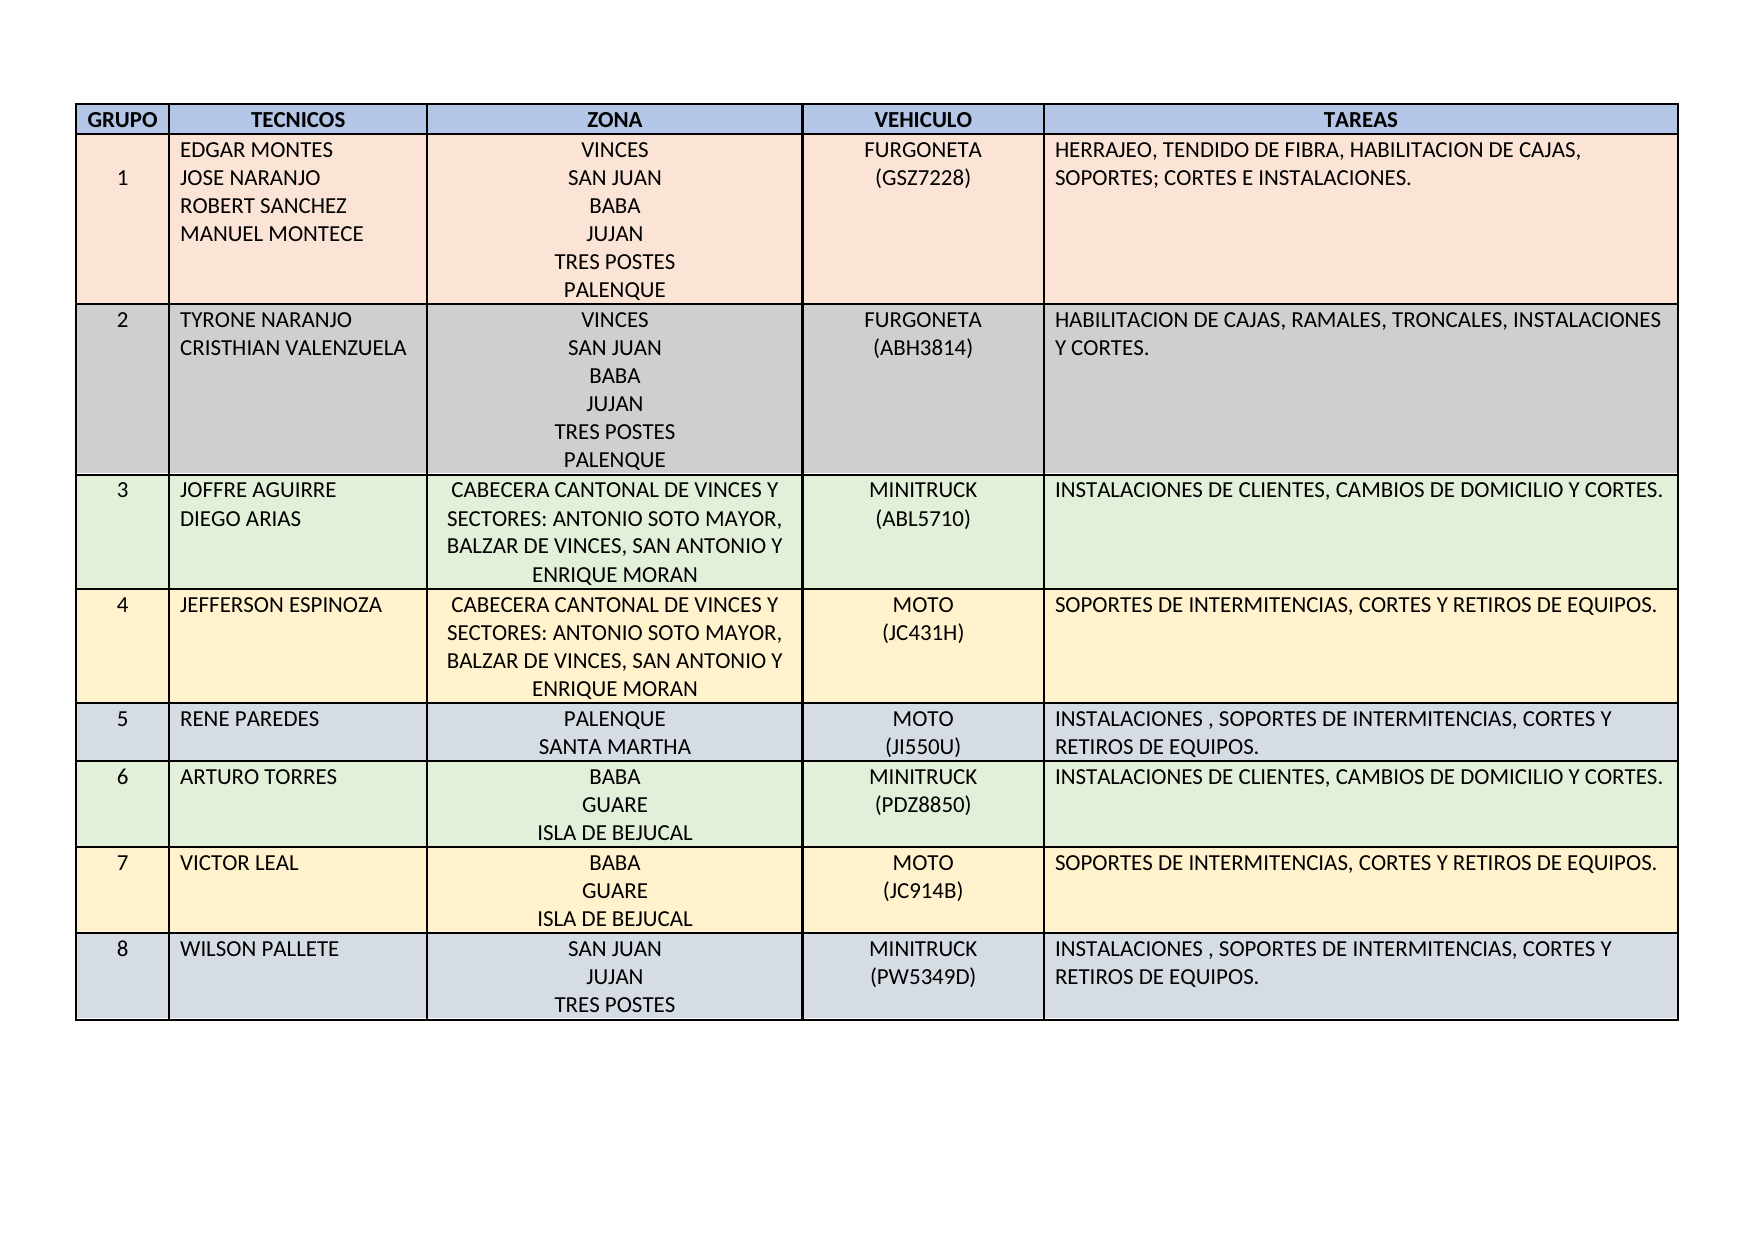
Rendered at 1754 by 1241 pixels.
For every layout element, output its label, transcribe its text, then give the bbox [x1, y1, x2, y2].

table_header ZONA [428, 105, 801, 133]
table_cell VICTOR LEAL [170, 848, 426, 932]
table_cell MOTO (JC914B) [804, 848, 1043, 932]
table_cell MOTO (JI550U) [804, 704, 1043, 760]
table_cell INSTALACIONES , SOPORTES DE INTERMITENCIAS, CORTES Y RETIROS DE EQUIPOS. [1045, 934, 1677, 1018]
table_cell VINCES SAN JUAN BABA JUJAN TRES POSTES PALENQUE [428, 135, 801, 303]
table_cell PALENQUE SANTA MARTHA [428, 704, 801, 760]
table_cell HERRAJEO, TENDIDO DE FIBRA, HABILITACION DE CAJAS, SOPORTES; CORTES E INSTALACIONES. [1045, 135, 1677, 303]
table_cell MINITRUCK (ABL5710) [804, 476, 1043, 588]
table_cell CABECERA CANTONAL DE VINCES Y SECTORES: ANTONIO SOTO MAYOR, BALZAR DE VINCES, SAN ANTONIO Y ENRIQUE MORAN [428, 476, 801, 588]
table_cell JOFFRE AGUIRRE DIEGO ARIAS [170, 476, 426, 588]
table_cell SOPORTES DE INTERMITENCIAS, CORTES Y RETIROS DE EQUIPOS. [1045, 848, 1677, 932]
table_cell 7 [77, 848, 168, 932]
table_cell INSTALACIONES DE CLIENTES, CAMBIOS DE DOMICILIO Y CORTES. [1045, 476, 1677, 588]
table_header TAREAS [1045, 105, 1677, 133]
table_cell JEFFERSON ESPINOZA [170, 590, 426, 702]
table_header GRUPO [77, 105, 168, 133]
table_header VEHICULO [804, 105, 1043, 133]
table_cell 5 [77, 704, 168, 760]
table_cell MINITRUCK (PW5349D) [804, 934, 1043, 1018]
table_cell 3 [77, 476, 168, 588]
table_cell BABA GUARE ISLA DE BEJUCAL [428, 848, 801, 932]
table_cell RENE PAREDES [170, 704, 426, 760]
table_cell 2 [77, 305, 168, 473]
table_cell INSTALACIONES DE CLIENTES, CAMBIOS DE DOMICILIO Y CORTES. [1045, 762, 1677, 846]
table_cell MINITRUCK (PDZ8850) [804, 762, 1043, 846]
table_cell HABILITACION DE CAJAS, RAMALES, TRONCALES, INSTALACIONES Y CORTES. [1045, 305, 1677, 473]
table_cell CABECERA CANTONAL DE VINCES Y SECTORES: ANTONIO SOTO MAYOR, BALZAR DE VINCES, SAN ANTONIO Y ENRIQUE MORAN [428, 590, 801, 702]
table_cell MOTO (JC431H) [804, 590, 1043, 702]
table_cell 8 [77, 934, 168, 1018]
table_cell VINCES SAN JUAN BABA JUJAN TRES POSTES PALENQUE [428, 305, 801, 473]
table_cell BABA GUARE ISLA DE BEJUCAL [428, 762, 801, 846]
table_cell SAN JUAN JUJAN TRES POSTES [428, 934, 801, 1018]
table_cell FURGONETA (GSZ7228) [804, 135, 1043, 303]
table_cell INSTALACIONES , SOPORTES DE INTERMITENCIAS, CORTES Y RETIROS DE EQUIPOS. [1045, 704, 1677, 760]
table_cell 1 [77, 135, 168, 303]
table_cell ARTURO TORRES [170, 762, 426, 846]
table_header TECNICOS [170, 105, 426, 133]
table_cell WILSON PALLETE [170, 934, 426, 1018]
table_cell 6 [77, 762, 168, 846]
table_cell TYRONE NARANJO CRISTHIAN VALENZUELA [170, 305, 426, 473]
table_cell FURGONETA (ABH3814) [804, 305, 1043, 473]
table_cell EDGAR MONTES JOSE NARANJO ROBERT SANCHEZ MANUEL MONTECE [170, 135, 426, 303]
table_cell SOPORTES DE INTERMITENCIAS, CORTES Y RETIROS DE EQUIPOS. [1045, 590, 1677, 702]
table_cell 4 [77, 590, 168, 702]
